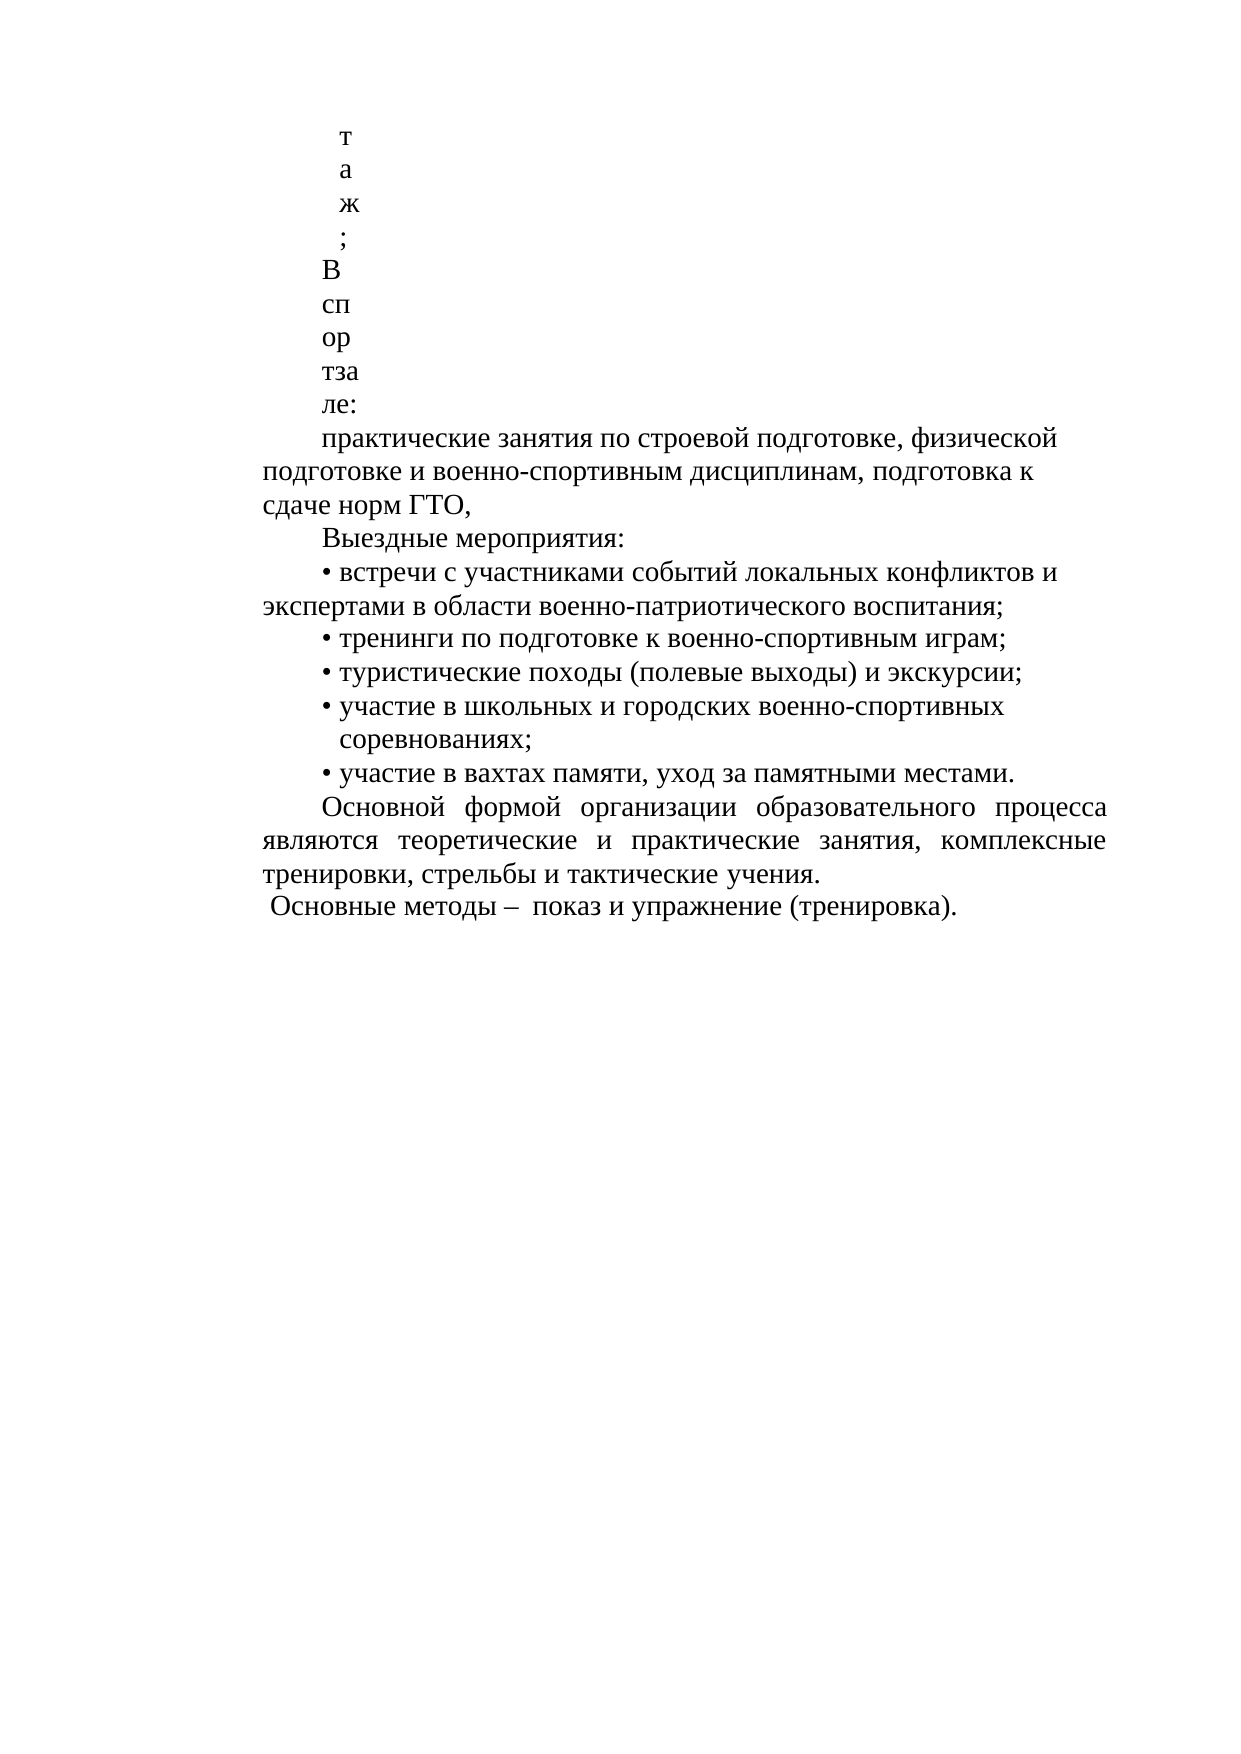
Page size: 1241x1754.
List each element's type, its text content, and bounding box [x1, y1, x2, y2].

list туристические походы (полевые выходы) и экскурсии; [321, 654, 1152, 688]
text практические занятия по строевой подготовке, физической подготовке и военно-спортивным дисциплинам, подготовка к сдаче норм ГТО, [262, 420, 1098, 521]
list тренинги по подготовке к военно-спортивным играм; [321, 621, 1152, 654]
text В спортзале: [322, 252, 363, 420]
text Выездные мероприятия: [322, 521, 1152, 554]
list встречи с участниками событий локальных конфликтов и экспертами в области военно-патриотического воспитания; [262, 554, 1097, 621]
list участие в школьных и городских военно-спортивных соревнованиях; [321, 688, 1152, 755]
list участие в вахтах памяти, уход за памятными местами. [321, 755, 1152, 789]
list инструктаж; [321, 118, 363, 252]
text Основной формой организации образовательного процесса являются теоретические и практические занятия, комплексные тренировки, стрельбы и тактические учения. [262, 789, 1107, 889]
text Основные методы – показ и упражнение (тренировка). [270, 889, 1152, 922]
